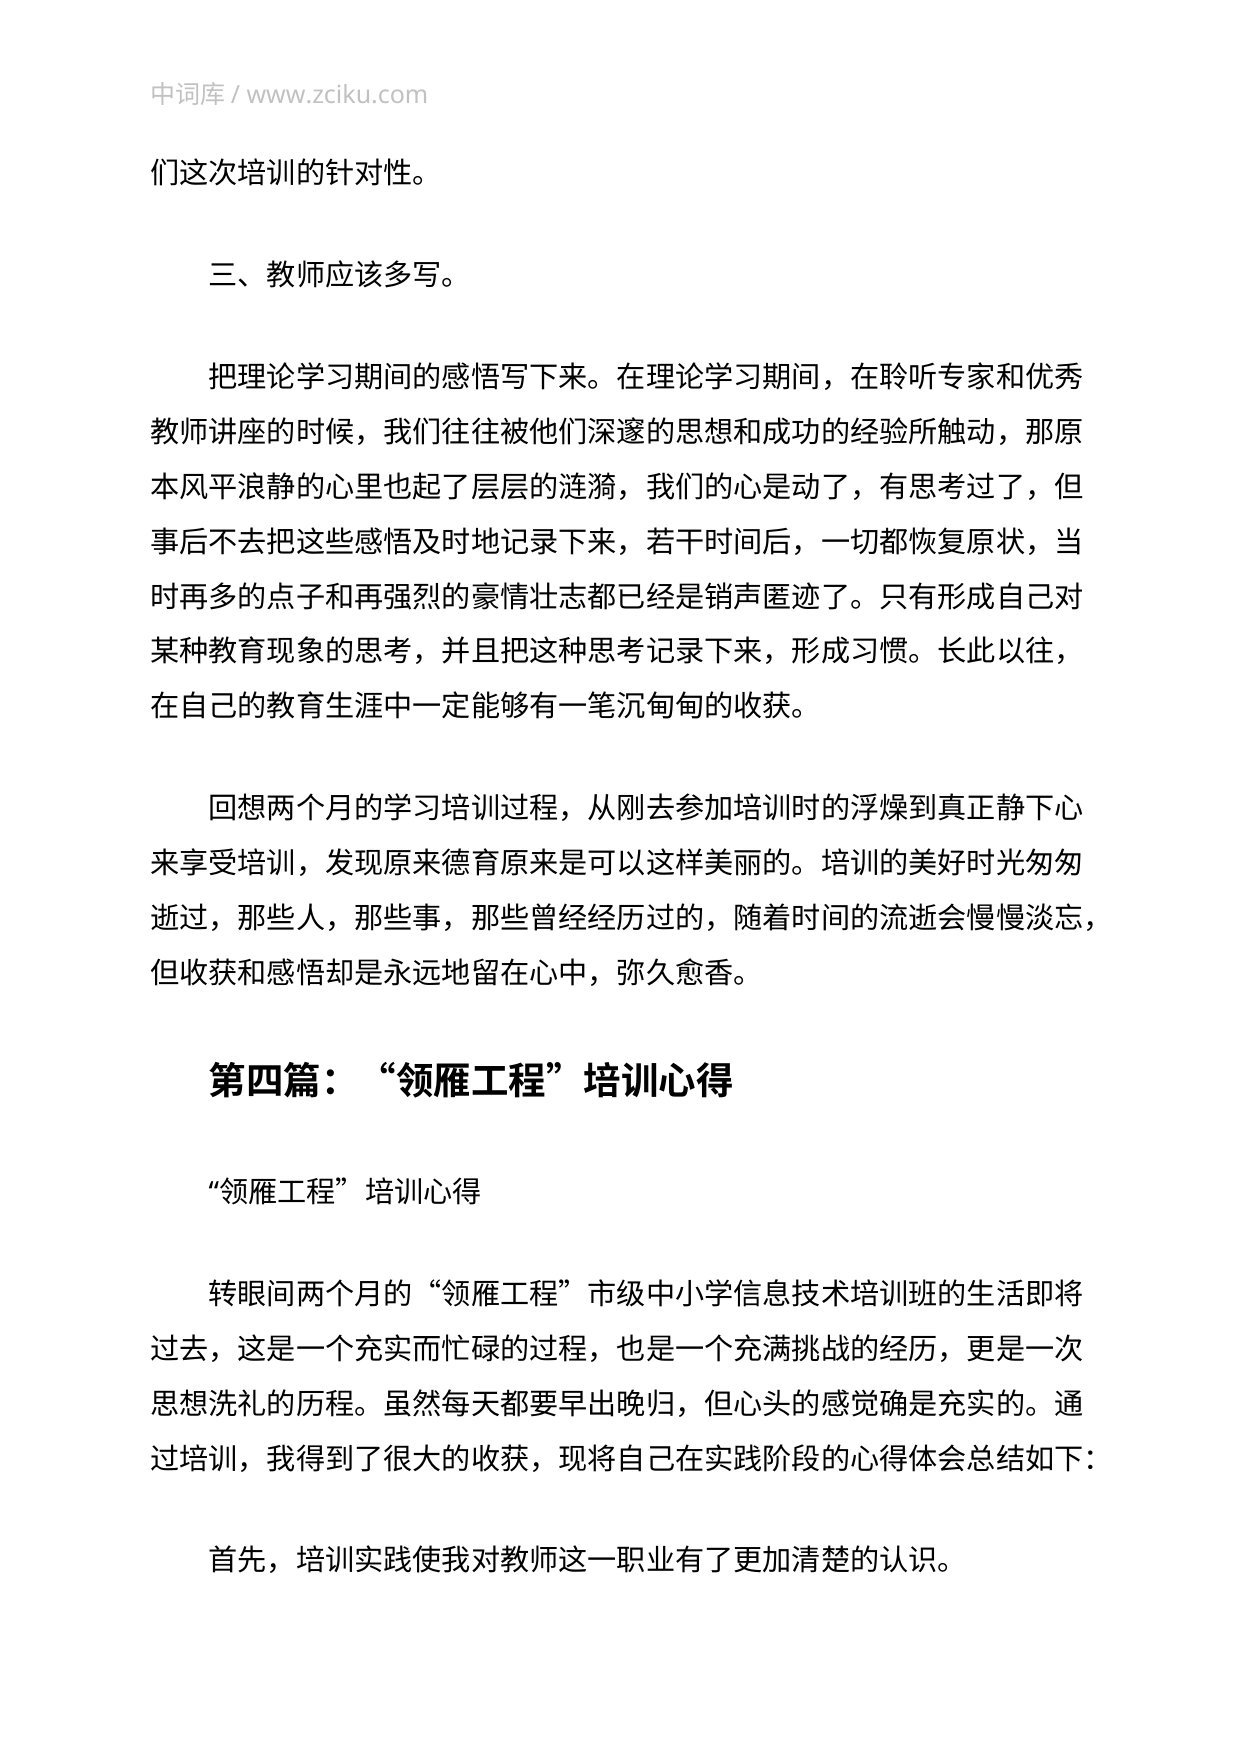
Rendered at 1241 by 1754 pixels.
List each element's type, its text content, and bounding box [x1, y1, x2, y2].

text 转眼间两个月的“领雁工程”市级中小学信息技术培训班的生活即将过去，这是一个充实而忙碌的过程，也是一个充满挑战的经历，更是一次思想洗礼的历程。虽然每天都要早出晚归，但心头的感觉确是充实的。通过培训，我得到了很大的收获，现将自己在实践阶段的心得体会总结如下： [150, 1271, 1090, 1477]
text 把理论学习期间的感悟写下来。在理论学习期间，在聆听专家和优秀教师讲座的时候，我们往往被他们深邃的思想和成功的经验所触动，那原本风平浪静的心里也起了层层的涟漪，我们的心是动了，有思考过了，但事后不去把这些感悟及时地记录下来，若干时间后，一切都恢复原状，当时再多的点子和再强烈的豪情壮志都已经是销声匿迹了。只有形成自己对某种教育现象的思考，并且把这种思考记录下来，形成习惯。长此以往，在自己的教育生涯中一定能够有一笔沉甸甸的收获。 [150, 353, 1090, 725]
text 三、教师应该多写。 [150, 252, 1090, 294]
text 回想两个月的学习培训过程，从刚去参加培训时的浮燥到真正静下心来享受培训，发现原来德育原来是可以这样美丽的。培训的美好时光匆匆逝过，那些人，那些事，那些曾经经历过的，随着时间的流逝会慢慢淡忘，但收获和感悟却是永远地留在心中，弥久愈香。 [150, 785, 1090, 992]
text 第四篇：“领雁工程”培训心得 [150, 1051, 1090, 1105]
text 首先，培训实践使我对教师这一职业有了更加清楚的认识。 [150, 1537, 1090, 1579]
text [150, 150, 1090, 192]
text “领雁工程”培训心得 [150, 1168, 1090, 1211]
